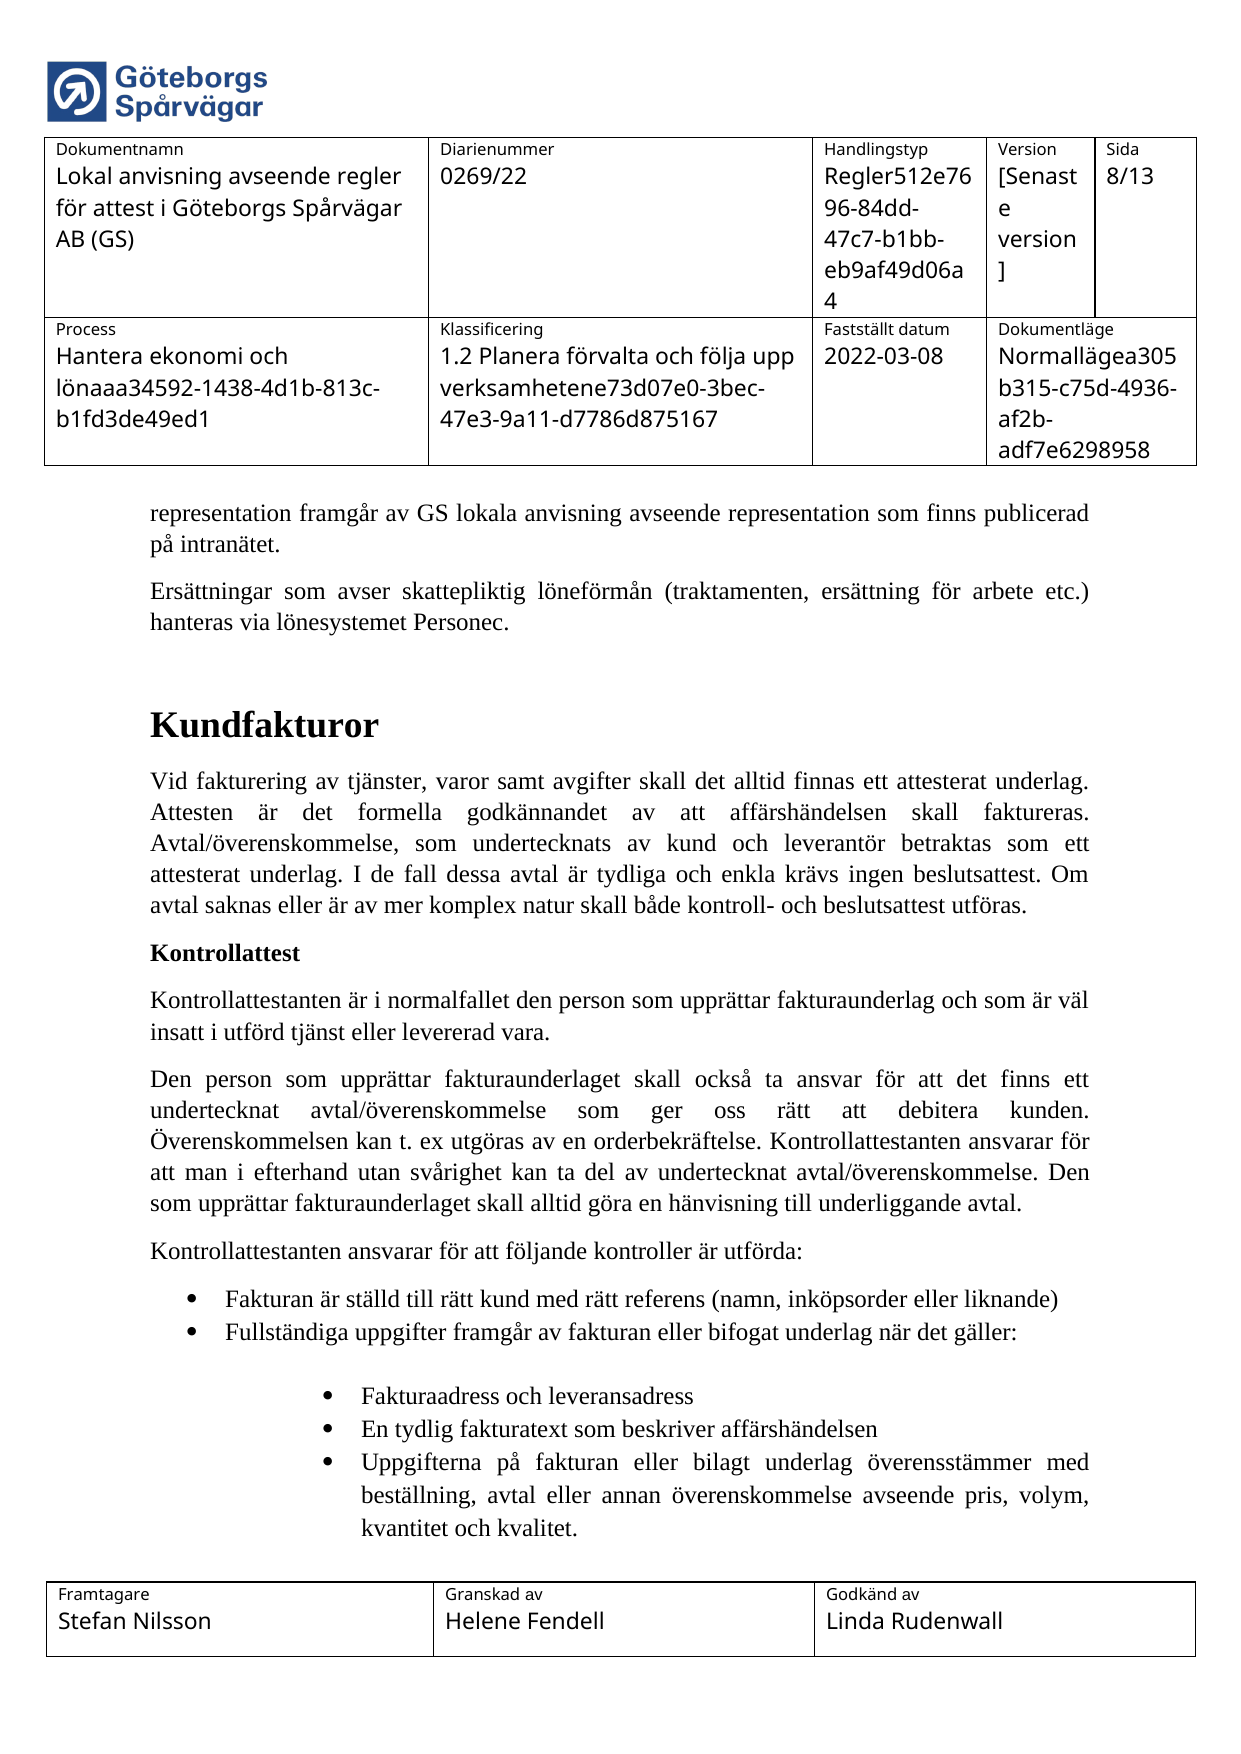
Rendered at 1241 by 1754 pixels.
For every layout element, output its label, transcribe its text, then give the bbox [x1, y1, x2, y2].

text Kontrollattest [150, 938, 1090, 967]
list Fakturan är ställd till rätt kund med rätt referens (namn, inköpsorder eller liknande) [187, 1284, 1090, 1313]
text Kontrollattestanten är i normalfallet den person som upprättar fakturaunderlag och som är väl insatt i utförd tjänst eller levererad vara. [150, 986, 1090, 1045]
text Den person som upprättar fakturaunderlaget skall också ta ansvar för att det finns ett undertecknat avtal/överenskommelse som ger oss rätt att debitera kunden. Överenskommelsen kan t. ex utgöras av en orderbekräftelse. Kontrollattestanten ansvarar för att man i efterhand utan svårighet kan ta del av undertecknat avtal/överenskommelse. Den som upprättar fakturaunderlaget skall alltid göra en hänvisning till underliggande avtal. [150, 1064, 1090, 1217]
list Fakturaadress och leveransadress [323, 1381, 1090, 1410]
text Kontrollattestanten ansvarar för att följande kontroller är utförda: [150, 1236, 1090, 1265]
picture [43, 59, 272, 125]
list Uppgifterna på fakturan eller bilagt underlag överensstämmer med beställning, avtal eller annan överenskommelse avseende pris, volym, kvantitet och kvalitet. [323, 1447, 1090, 1542]
list Fullständiga uppgifter framgår av fakturan eller bifogat underlag när det gäller: [187, 1317, 1090, 1346]
text Ersättningar som avser skattepliktig löneförmån (traktamenten, ersättning för arbete etc.) hanteras via lönesystemet Personec. [150, 576, 1090, 636]
list En tydlig fakturatext som beskriver affärshändelsen [323, 1414, 1090, 1443]
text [150, 498, 1090, 557]
text Kundfakturor [150, 703, 1090, 746]
text Vid fakturering av tjänster, varor samt avgifter skall det alltid finnas ett attesterat underlag. Attesten är det formella godkännandet av att affärshändelsen skall faktureras. Avtal/överenskommelse, som undertecknats av kund och leverantör betraktas som ett attesterat underlag. I de fall dessa avtal är tydliga och enkla krävs ingen beslutsattest. Om avtal saknas eller är av mer komplex natur skall både kontroll- och beslutsattest utföras. [150, 766, 1090, 919]
